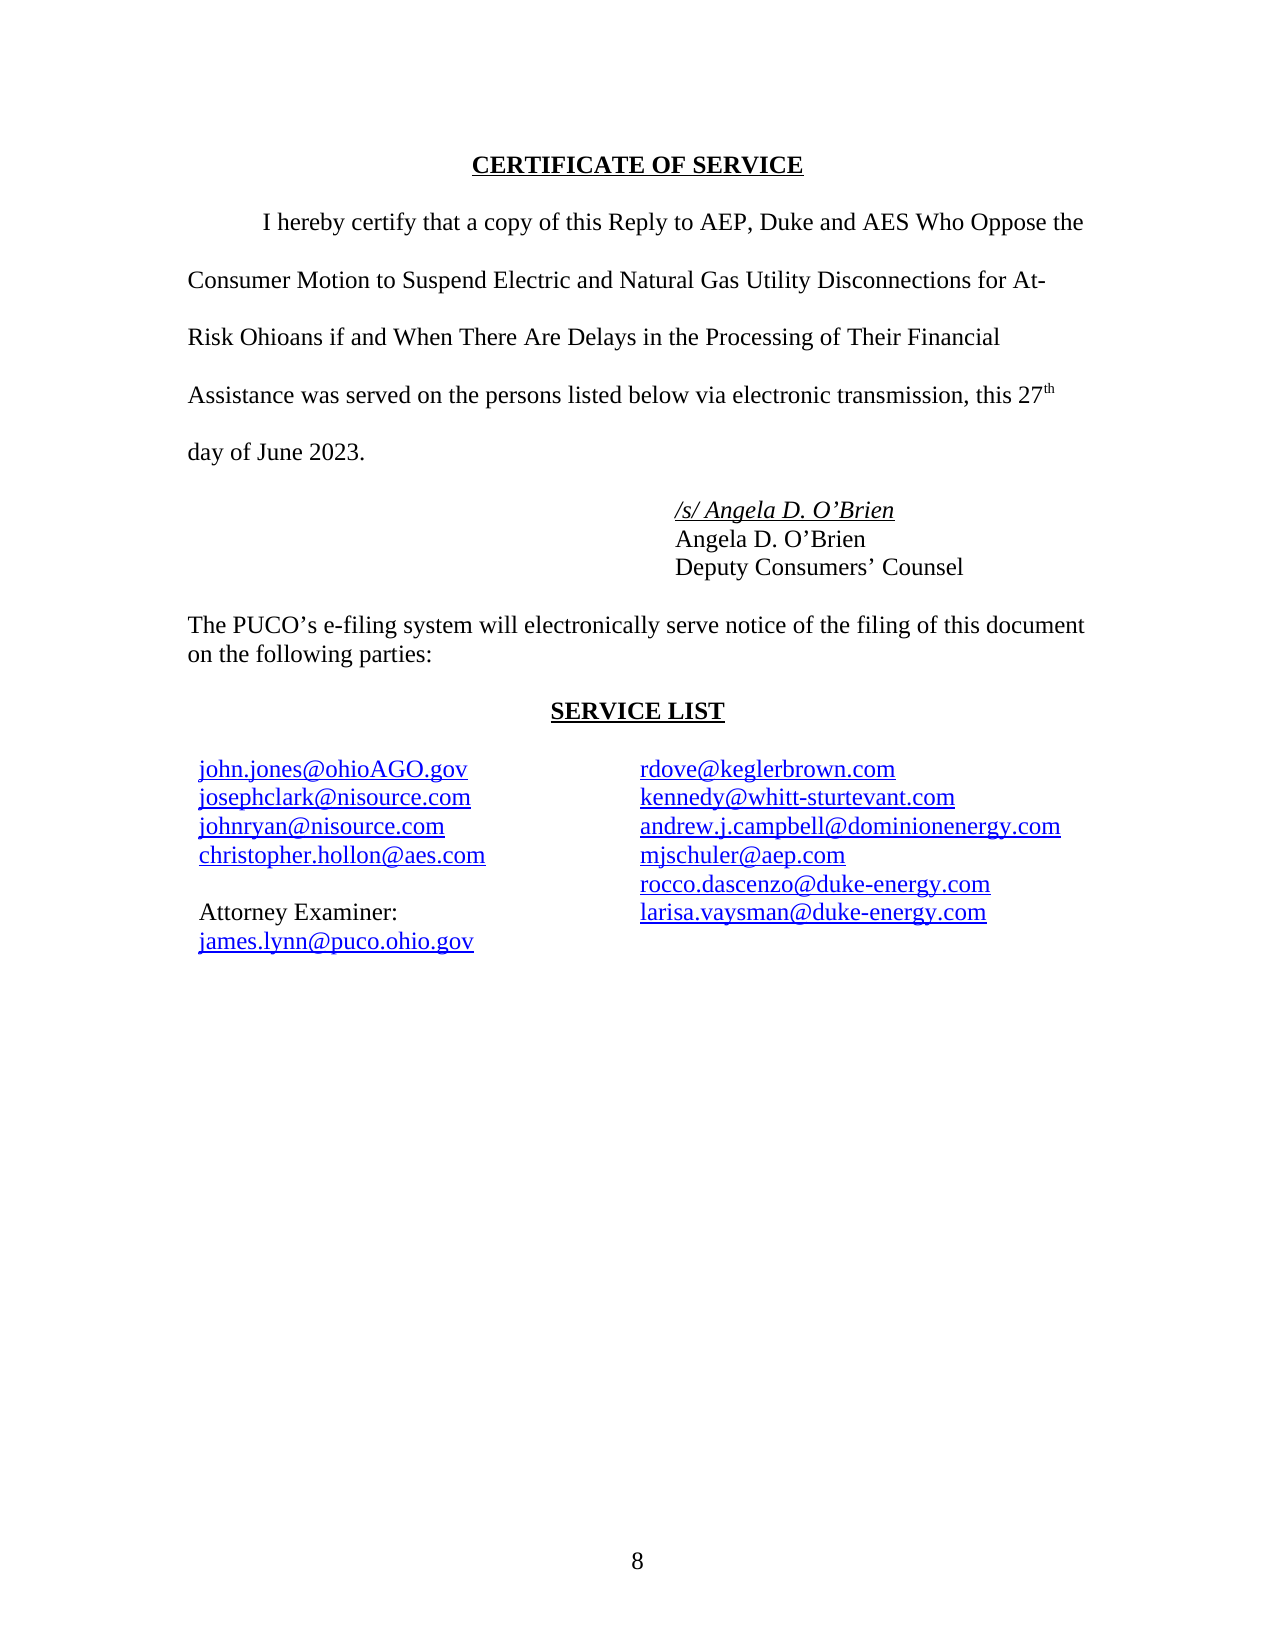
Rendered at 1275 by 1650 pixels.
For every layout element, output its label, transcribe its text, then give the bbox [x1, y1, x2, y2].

table_header john.jones@ohioAGO.gov josephclark@nisource.com johnryan@nisource.com christopher.hollon@aes.com Attorney Examiner: james.lynn@puco.ohio.gov [188, 754, 629, 1070]
text I hereby certify that a copy of this Reply to AEP, Duke and AES Who Oppose the Consumer Motion to Suspend Electric and Natural Gas Utility Disconnections for At-Risk Ohioans if and When There Are Delays in the Processing of Their Financial Assistance was served on the persons listed below via electronic transmission, this 27th day of June 2023. [187, 207, 1087, 466]
text CERTIFICATE OF SERVICE [187, 150, 1087, 179]
text /s/ Angela D. O’Brien [675, 495, 1087, 524]
text SERVICE LIST [187, 696, 1087, 725]
text Angela D. O’Brien [675, 524, 1087, 552]
text Deputy Consumers’ Counsel [675, 552, 1087, 581]
text The PUCO’s e-filing system will electronically serve notice of the filing of this document on the following parties: [187, 610, 1087, 667]
table_header rdove@keglerbrown.com kennedy@whitt-sturtevant.com andrew.j.campbell@dominionenergy.com mjschuler@aep.com rocco.dascenzo@duke-energy.com larisa.vaysman@duke-energy.com [629, 754, 1087, 1070]
